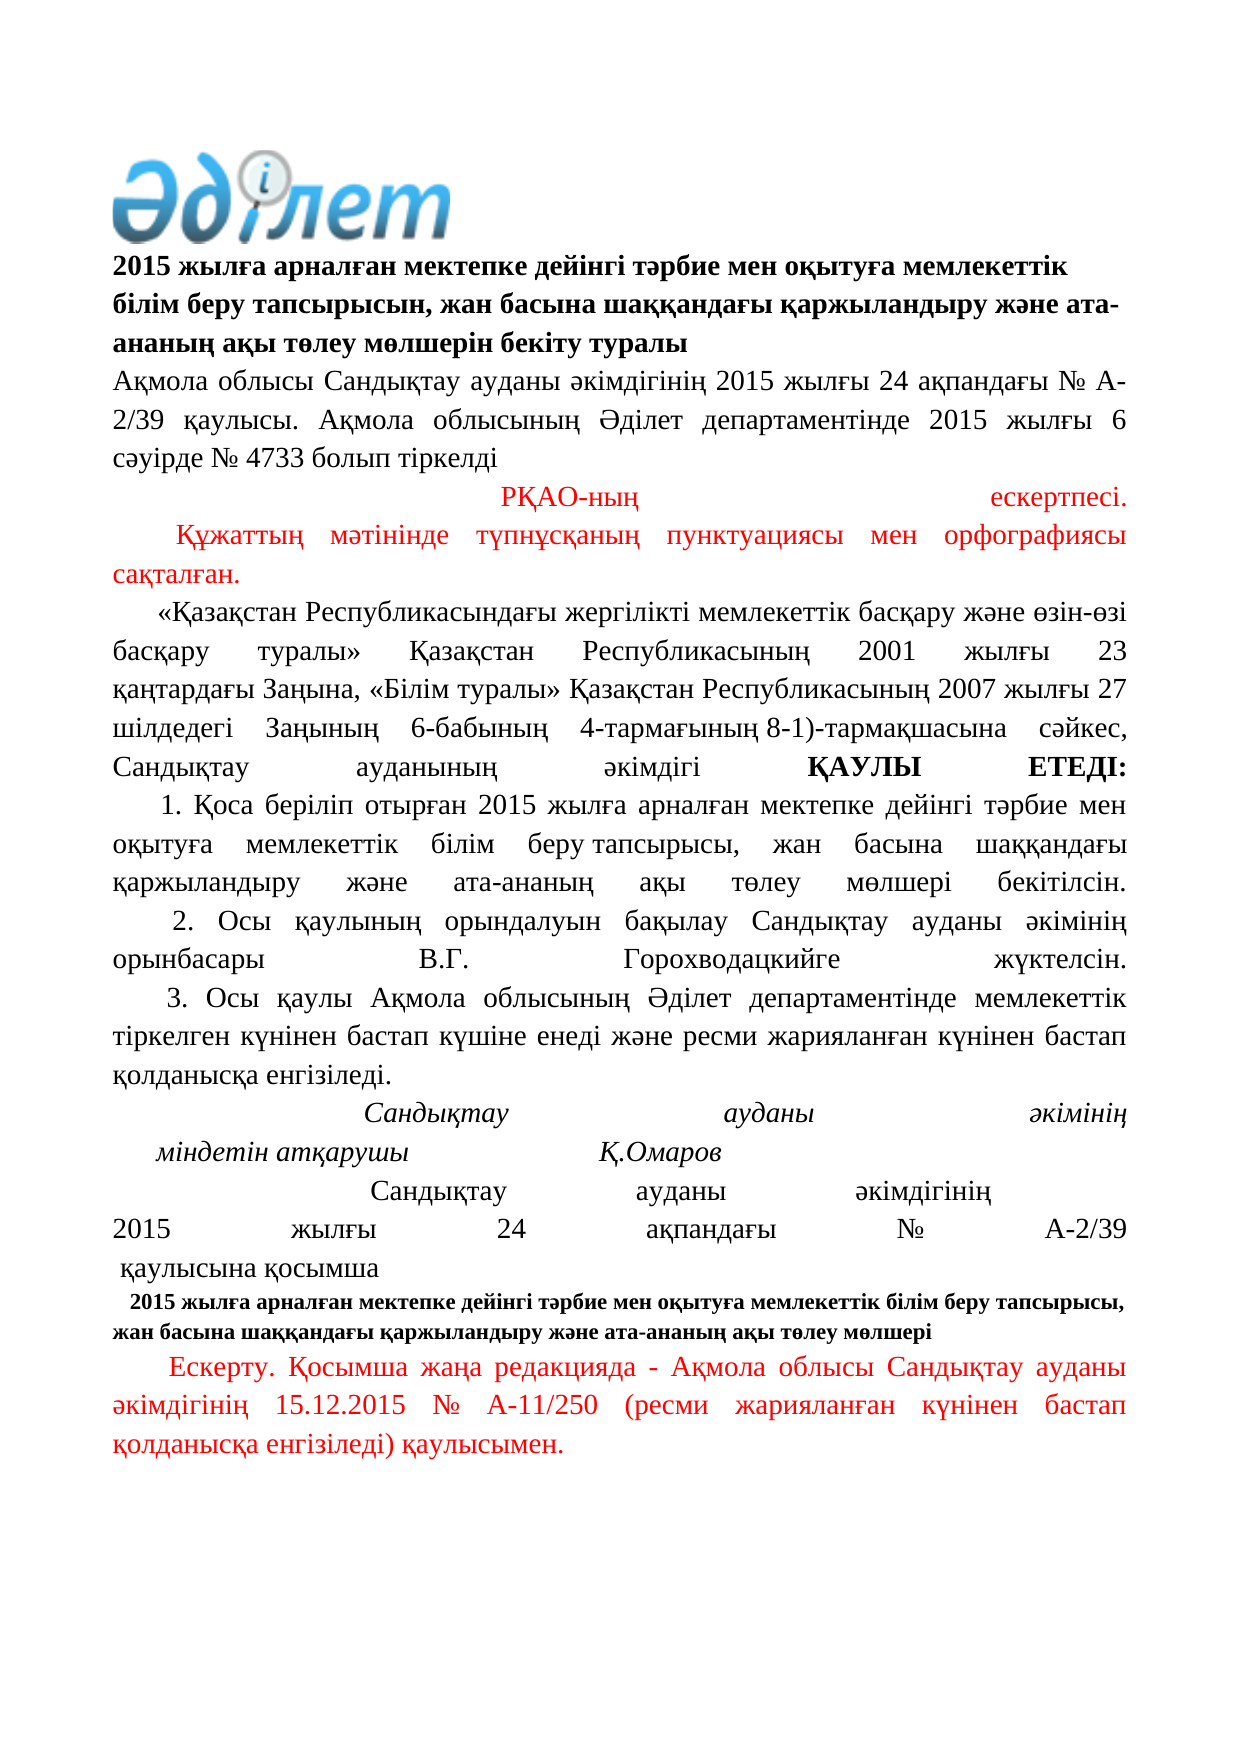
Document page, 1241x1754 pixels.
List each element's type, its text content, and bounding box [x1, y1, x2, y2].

text РҚАО-ның ескертпесі. Құжаттың мәтінінде түпнұсқаның пунктуациясы мен орфографиясы сақталған. [112, 479, 1128, 589]
text Ақмола облысы Сандықтау ауданы әкімдігінің 2015 жылғы 24 ақпандағы № А-2/39 қаулысы. Ақмола облысының Әділет департаментінде 2015 жылғы 6 сәуірде № 4733 болып тіркелді [112, 363, 1128, 474]
text 2015 жылға арналған мектепке дейінгі тәрбие мен оқытуға мемлекеттік білім беру тапсырысын, жан басына шаққандағы қаржыландыру және ата-ананың ақы төлеу мөлшерін бекіту туралы [112, 248, 1128, 358]
text Сандықтау ауданы әкімдігінің 2015 жылғы 24 ақпандағы № А-2/39 қаулысына қосымша [112, 1173, 1128, 1283]
text 2015 жылға арналған мектепке дейінгі тәрбие мен оқытуға мемлекеттік білім беру тапсырысы, жан басына шаққандағы қаржыландыру және ата-ананың ақы төлеу мөлшері [112, 1288, 1128, 1345]
picture [112, 150, 451, 244]
text Ескерту. Қосымша жаңа редакцияда - Ақмола облысы Сандықтау ауданы әкімдігінің 15.12.2015 № А-11/250 (ресми жарияланған күнінен бастап қолданысқа енгізіледі) қаулысымен. [112, 1349, 1128, 1459]
text Сандықтау ауданы әкімінің міндетін атқарушы Қ.Омаров [112, 1096, 1128, 1168]
text «Қазақстан Республикасындағы жергілікті мемлекеттік басқару және өзін-өзі басқару туралы» Қазақстан Республикасының 2001 жылғы 23 қаңтардағы Заңына, «Білім туралы» Қазақстан Республикасының 2007 жылғы 27 шілдедегі Заңының 6-бабының 4-тармағының 8-1)-тармақшасына сәйкес, Сандықтау ауданының әкімдігі ҚАУЛЫ ЕТЕДІ: 1. Қоса беріліп отырған 2015 жылға арналған мектепке дейінгі тәрбие мен оқытуға мемлекеттік білім беру тапсырысы, жан басына шаққандағы қаржыландыру және ата-ананың ақы төлеу мөлшері бекітілсін. 2. Осы қаулының орындалуын бақылау Сандықтау ауданы әкімінің орынбасары В.Г. Горохводацкийге жүктелсін. 3. Осы қаулы Ақмола облысының Әдiлет департаментiнде мемлекеттiк тiркелген күнінен бастап күшiне енедi және ресми жарияланған күнінен бастап қолданысқа енгiзiледi. [112, 594, 1128, 1091]
